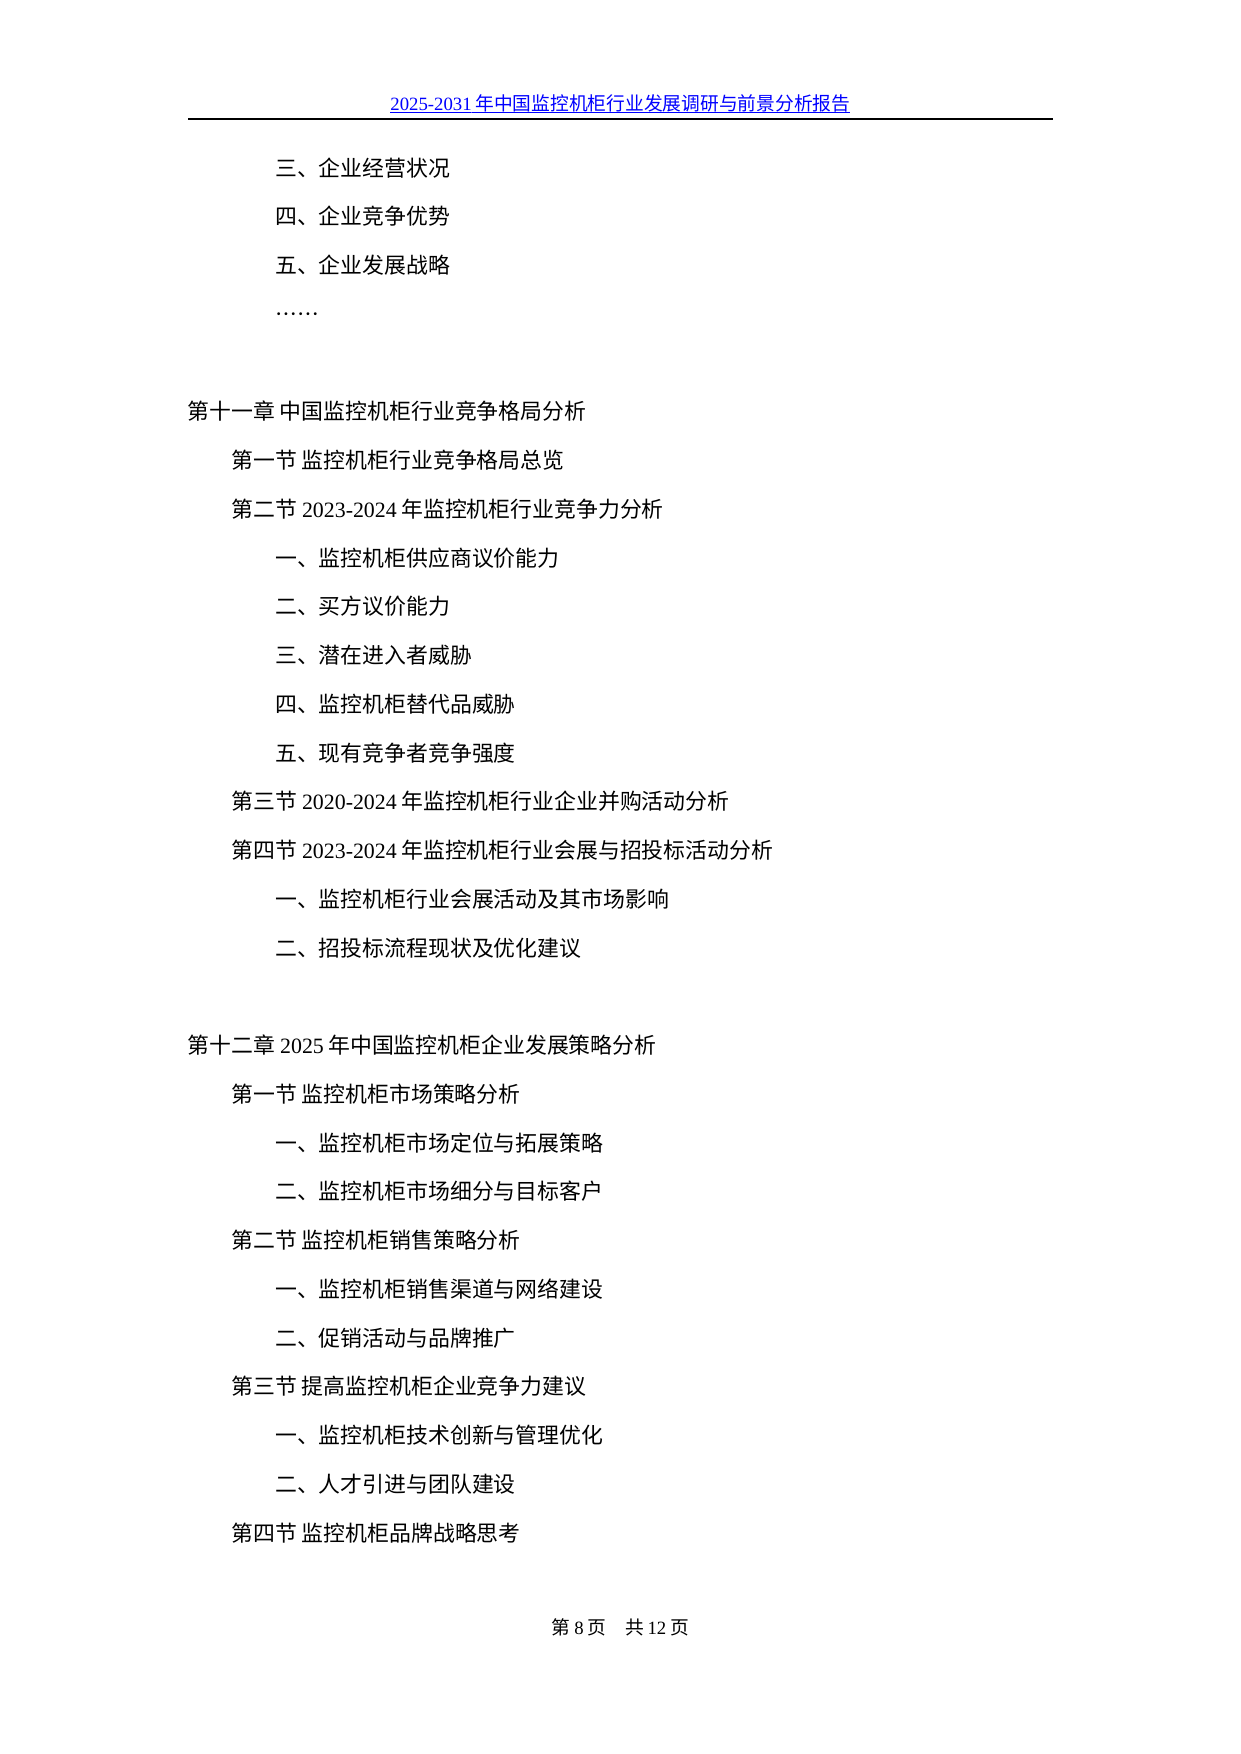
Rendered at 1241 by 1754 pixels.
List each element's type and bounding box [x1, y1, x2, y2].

text [187, 150, 1053, 1548]
